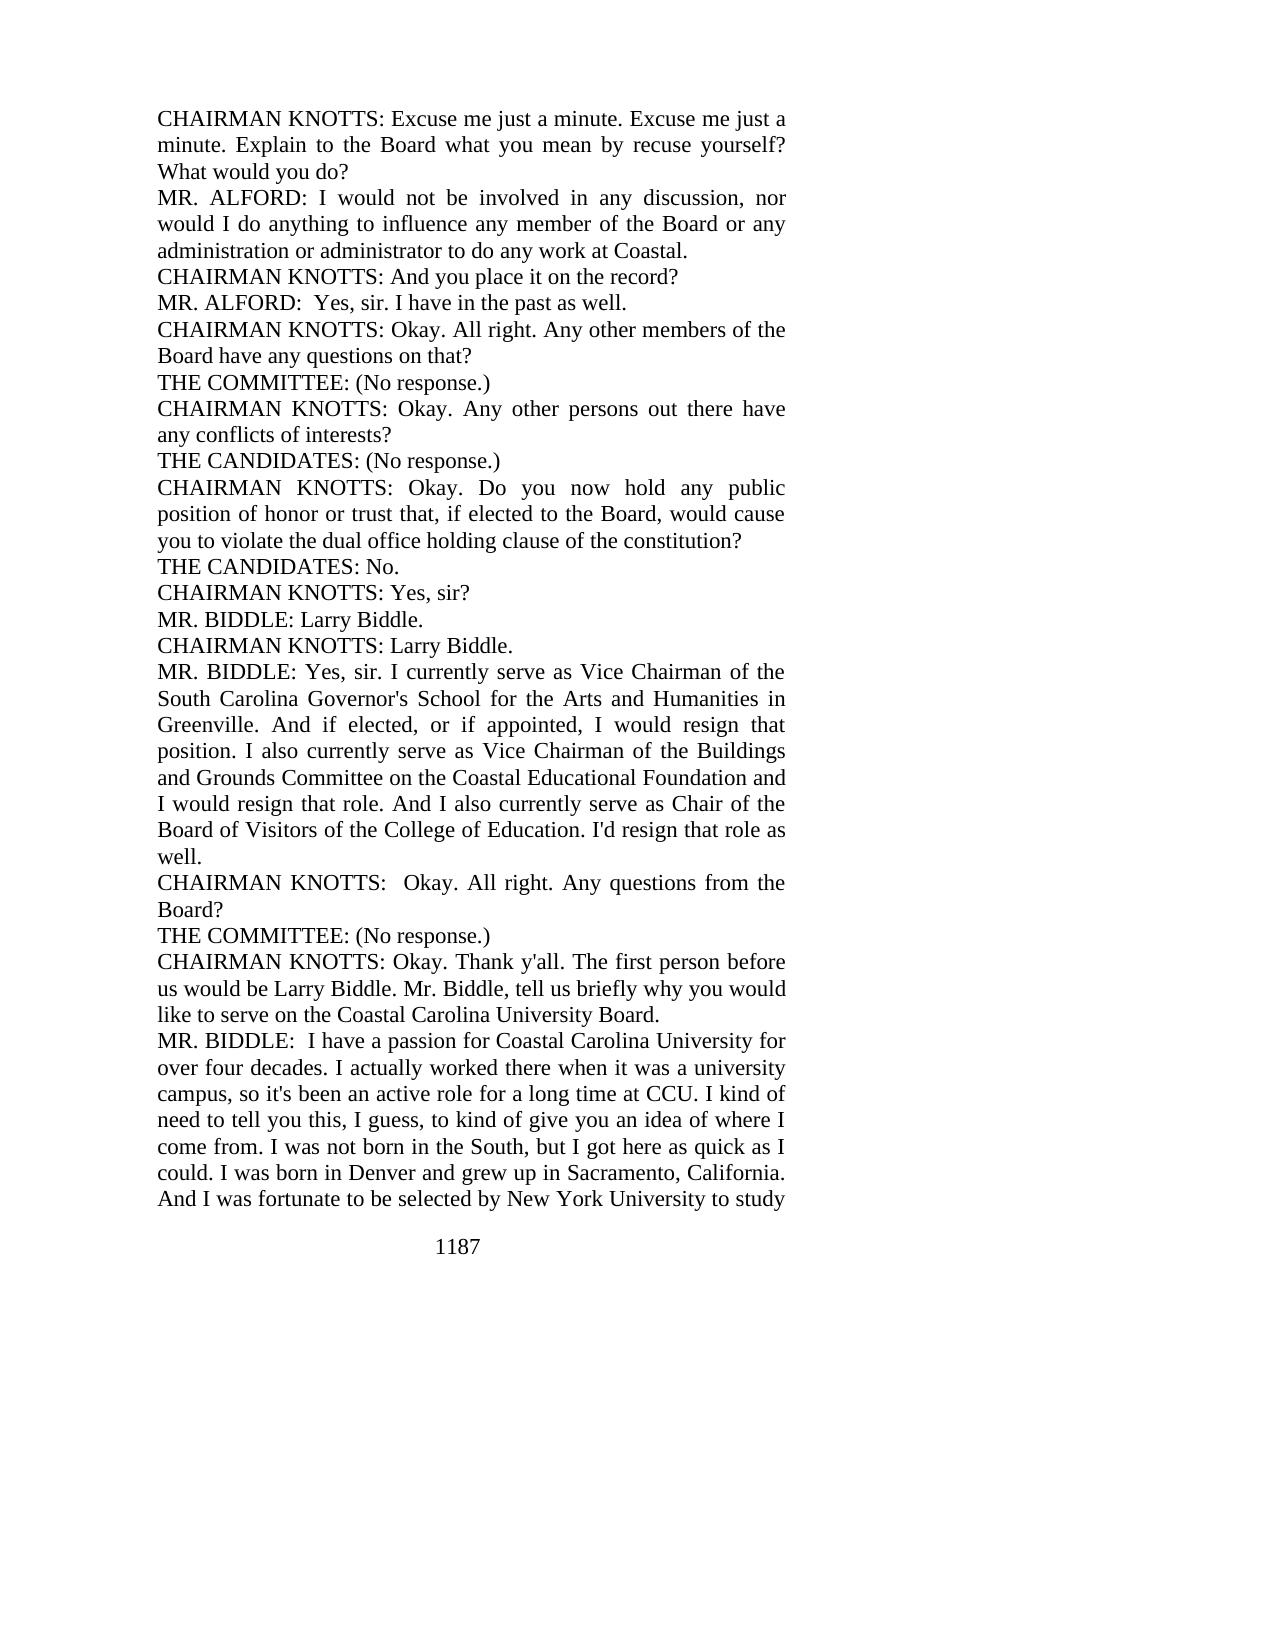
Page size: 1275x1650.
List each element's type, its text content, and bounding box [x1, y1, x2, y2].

text CHAIRMAN KNOTTS: Larry Biddle. [157, 632, 787, 658]
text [157, 1027, 787, 1212]
text MR. BIDDLE: Larry Biddle. [157, 606, 787, 632]
text CHAIRMAN KNOTTS: Okay. Any other persons out there have any conflicts of interests? [157, 395, 787, 448]
text THE CANDIDATES: No. [157, 553, 787, 579]
text THE COMMITTEE: (No response.) [157, 368, 787, 395]
text CHAIRMAN KNOTTS: Yes, sir? [157, 579, 787, 606]
text CHAIRMAN KNOTTS: Okay. All right. Any questions from the Board? [157, 869, 787, 922]
text CHAIRMAN KNOTTS: Okay. Thank y'all. The first person before us would be Larry Biddle. Mr. Biddle, tell us briefly why you would like to serve on the Coastal Carolina University Board. [157, 948, 787, 1027]
text THE CANDIDATES: (No response.) [157, 448, 787, 474]
text CHAIRMAN KNOTTS: Excuse me just a minute. Excuse me just a minute. Explain to the Board what you mean by recuse yourself? What would you do? [157, 105, 787, 184]
text CHAIRMAN KNOTTS: Okay. All right. Any other members of the Board have any questions on that? [157, 316, 787, 368]
text MR. ALFORD: I would not be involved in any discussion, nor would I do anything to influence any member of the Board or any administration or administrator to do any work at Coastal. [157, 184, 787, 263]
text CHAIRMAN KNOTTS: And you place it on the record? [157, 263, 787, 289]
text CHAIRMAN KNOTTS: Okay. Do you now hold any public position of honor or trust that, if elected to the Board, would cause you to violate the dual office holding clause of the constitution? [157, 474, 787, 553]
text MR. ALFORD: Yes, sir. I have in the past as well. [157, 289, 787, 316]
text THE COMMITTEE: (No response.) [157, 922, 787, 948]
text MR. BIDDLE: Yes, sir. I currently serve as Vice Chairman of the South Carolina Governor's School for the Arts and Humanities in Greenville. And if elected, or if appointed, I would resign that position. I also currently serve as Vice Chairman of the Buildings and Grounds Committee on the Coastal Educational Foundation and I would resign that role. And I also currently serve as Chair of the Board of Visitors of the College of Education. I'd resign that role as well. [157, 658, 787, 869]
